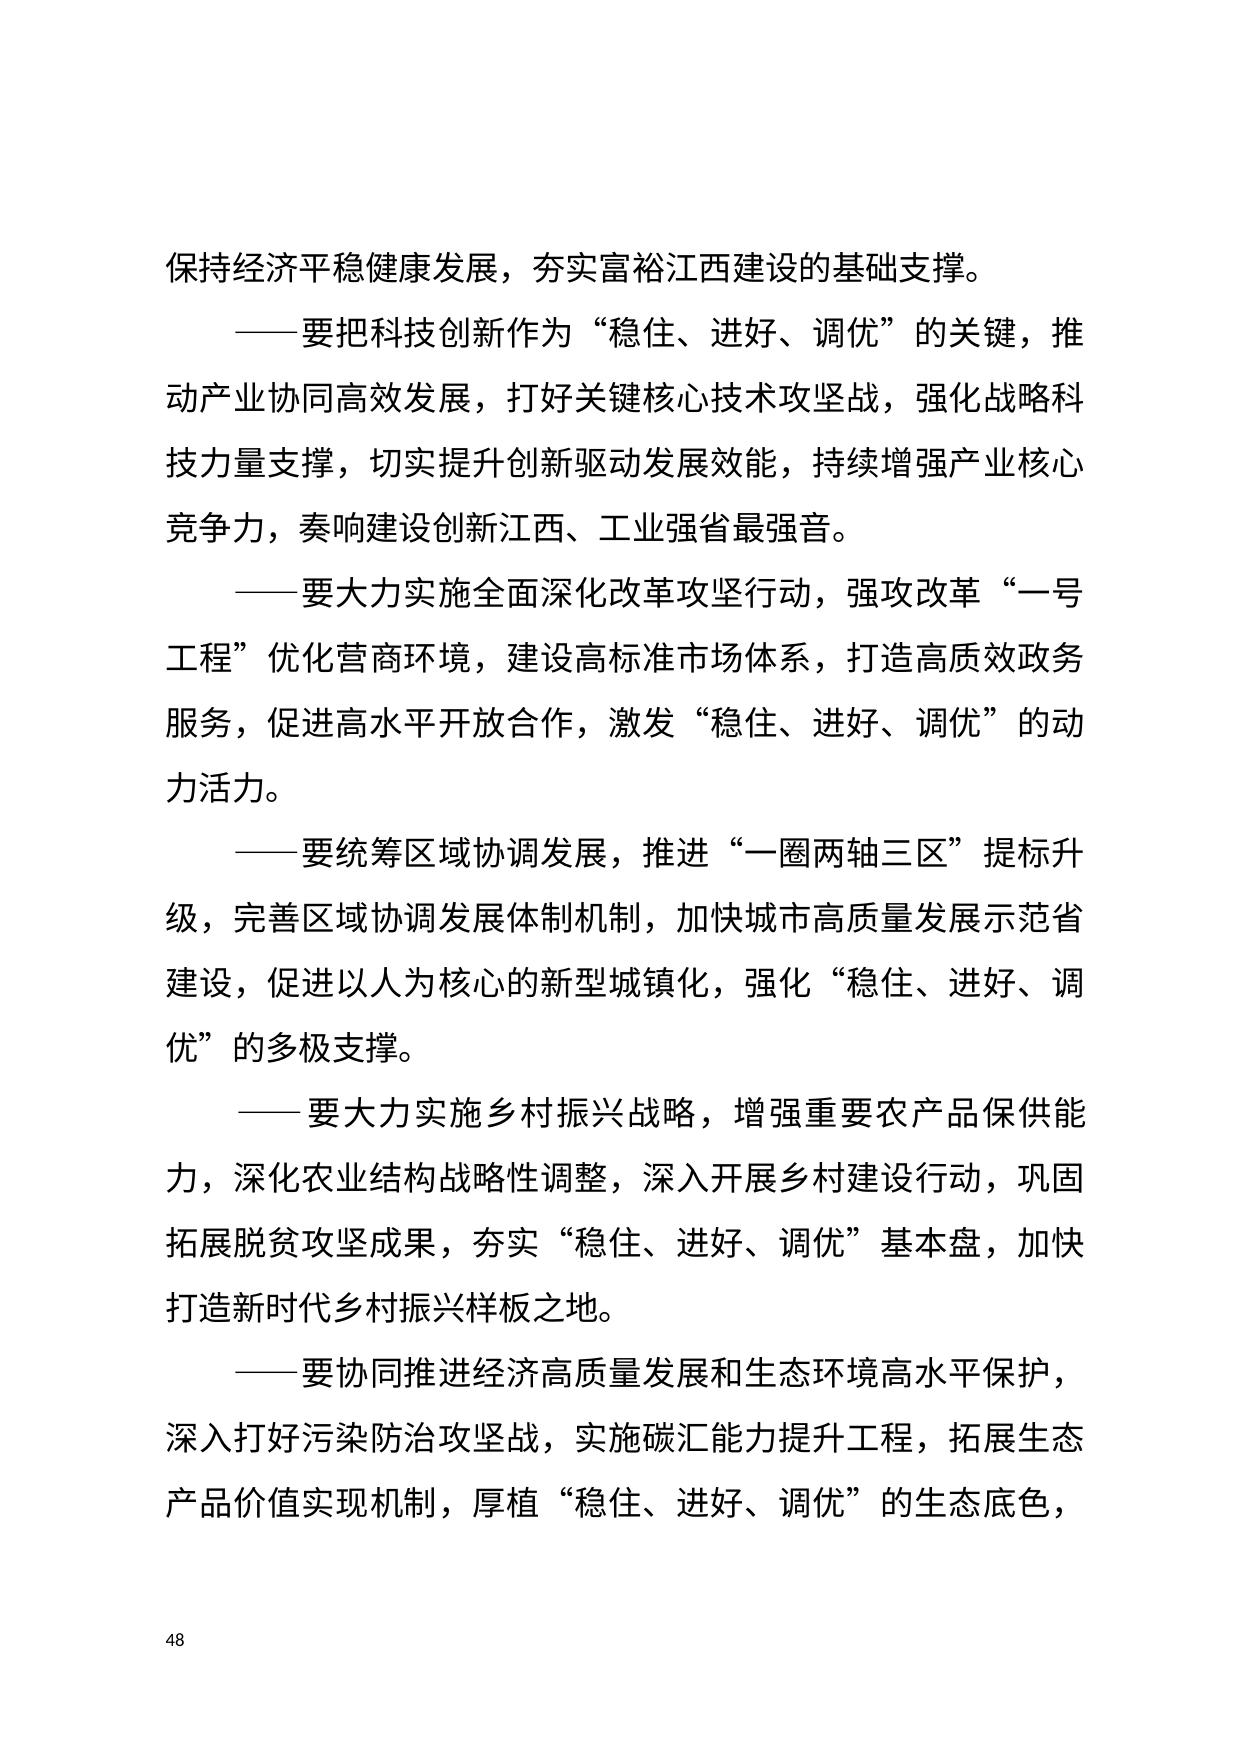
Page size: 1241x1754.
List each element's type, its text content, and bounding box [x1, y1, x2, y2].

text ——要大力实施乡村振兴战略，增强重要农产品保供能力，深化农业结构战略性调整，深入开展乡村建设行动，巩固拓展脱贫攻坚成果，夯实“稳住、进好、调优”基本盘，加快打造新时代乡村振兴样板之地。 [165, 1078, 1087, 1338]
text ——要把科技创新作为“稳住、进好、调优”的关键，推动产业协同高效发展，打好关键核心技术攻坚战，强化战略科技力量支撑，切实提升创新驱动发展效能，持续增强产业核心竞争力，奏响建设创新江西、工业强省最强音。 [165, 298, 1087, 558]
text ——要统筹区域协调发展，推进“一圈两轴三区”提标升级，完善区域协调发展体制机制，加快城市高质量发展示范省建设，促进以人为核心的新型城镇化，强化“稳住、进好、调优”的多极支撑。 [165, 818, 1087, 1078]
text ——要大力实施全面深化改革攻坚行动，强攻改革“一号工程”优化营商环境，建设高标准市场体系，打造高质效政务服务，促进高水平开放合作，激发“稳住、进好、调优”的动力活力。 [165, 558, 1087, 818]
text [165, 233, 1087, 298]
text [165, 1338, 1087, 1533]
